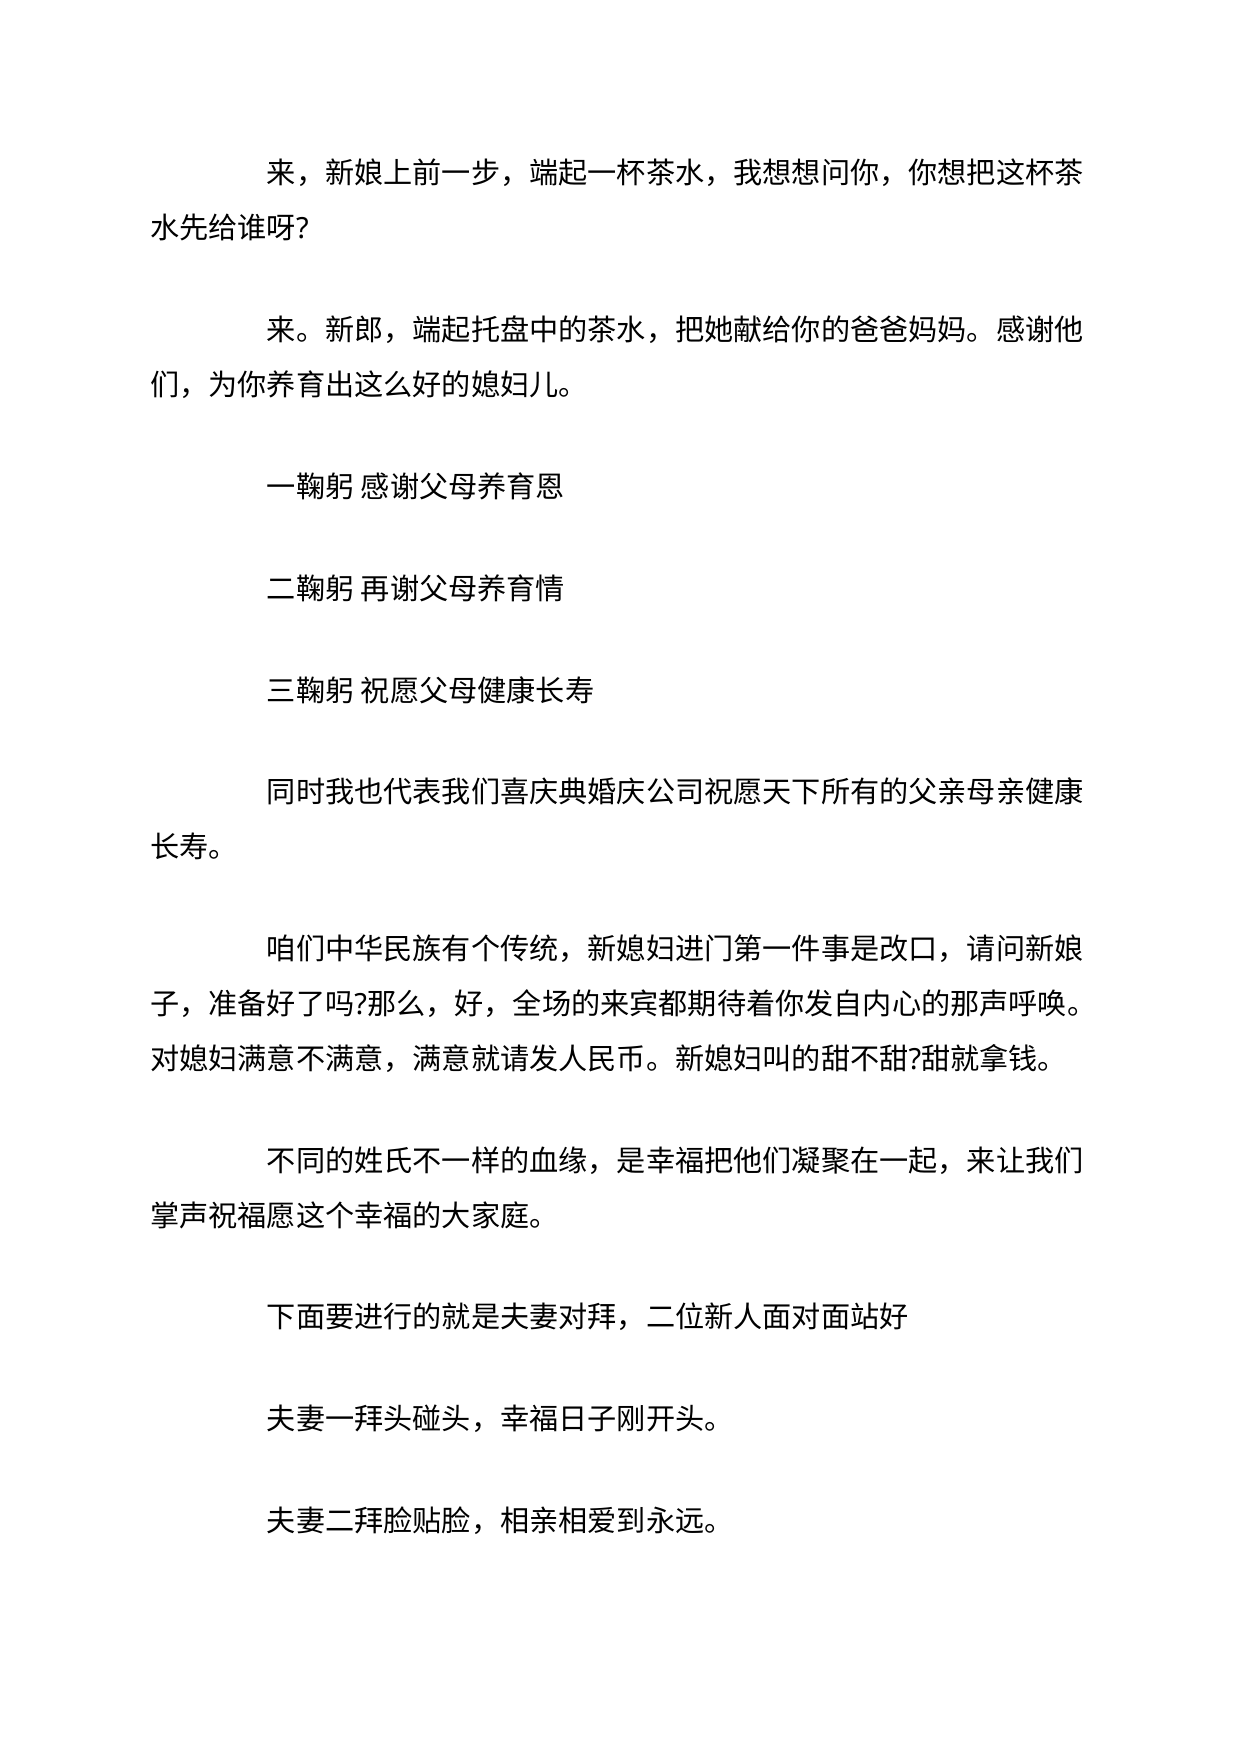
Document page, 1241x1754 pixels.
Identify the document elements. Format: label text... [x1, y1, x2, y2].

text 下面要进行的就是夫妻对拜，二位新人面对面站好 [150, 1294, 1090, 1336]
text 夫妻一拜头碰头，幸福日子刚开头。 [150, 1396, 1090, 1438]
text 二鞠躬 再谢父母养育情 [150, 565, 1090, 608]
text 咱们中华民族有个传统，新媳妇进门第一件事是改口，请问新娘子，准备好了吗?那么，好，全场的来宾都期待着你发自内心的那声呼唤。对媳妇满意不满意，满意就请发人民币。新媳妇叫的甜不甜?甜就拿钱。 [150, 926, 1090, 1078]
text 不同的姓氏不一样的血缘，是幸福把他们凝聚在一起，来让我们掌声祝福愿这个幸福的大家庭。 [150, 1137, 1090, 1234]
text 一鞠躬 感谢父母养育恩 [150, 463, 1090, 506]
text 同时我也代表我们喜庆典婚庆公司祝愿天下所有的父亲母亲健康长寿。 [150, 769, 1090, 866]
text 来，新娘上前一步，端起一杯茶水，我想想问你，你想把这杯茶水先给谁呀? [150, 150, 1090, 247]
text 夫妻二拜脸贴脸，相亲相爱到永远。 [150, 1498, 1090, 1540]
text 来。新郎，端起托盘中的茶水，把她献给你的爸爸妈妈。感谢他们，为你养育出这么好的媳妇儿。 [150, 307, 1090, 404]
text 三鞠躬 祝愿父母健康长寿 [150, 667, 1090, 709]
